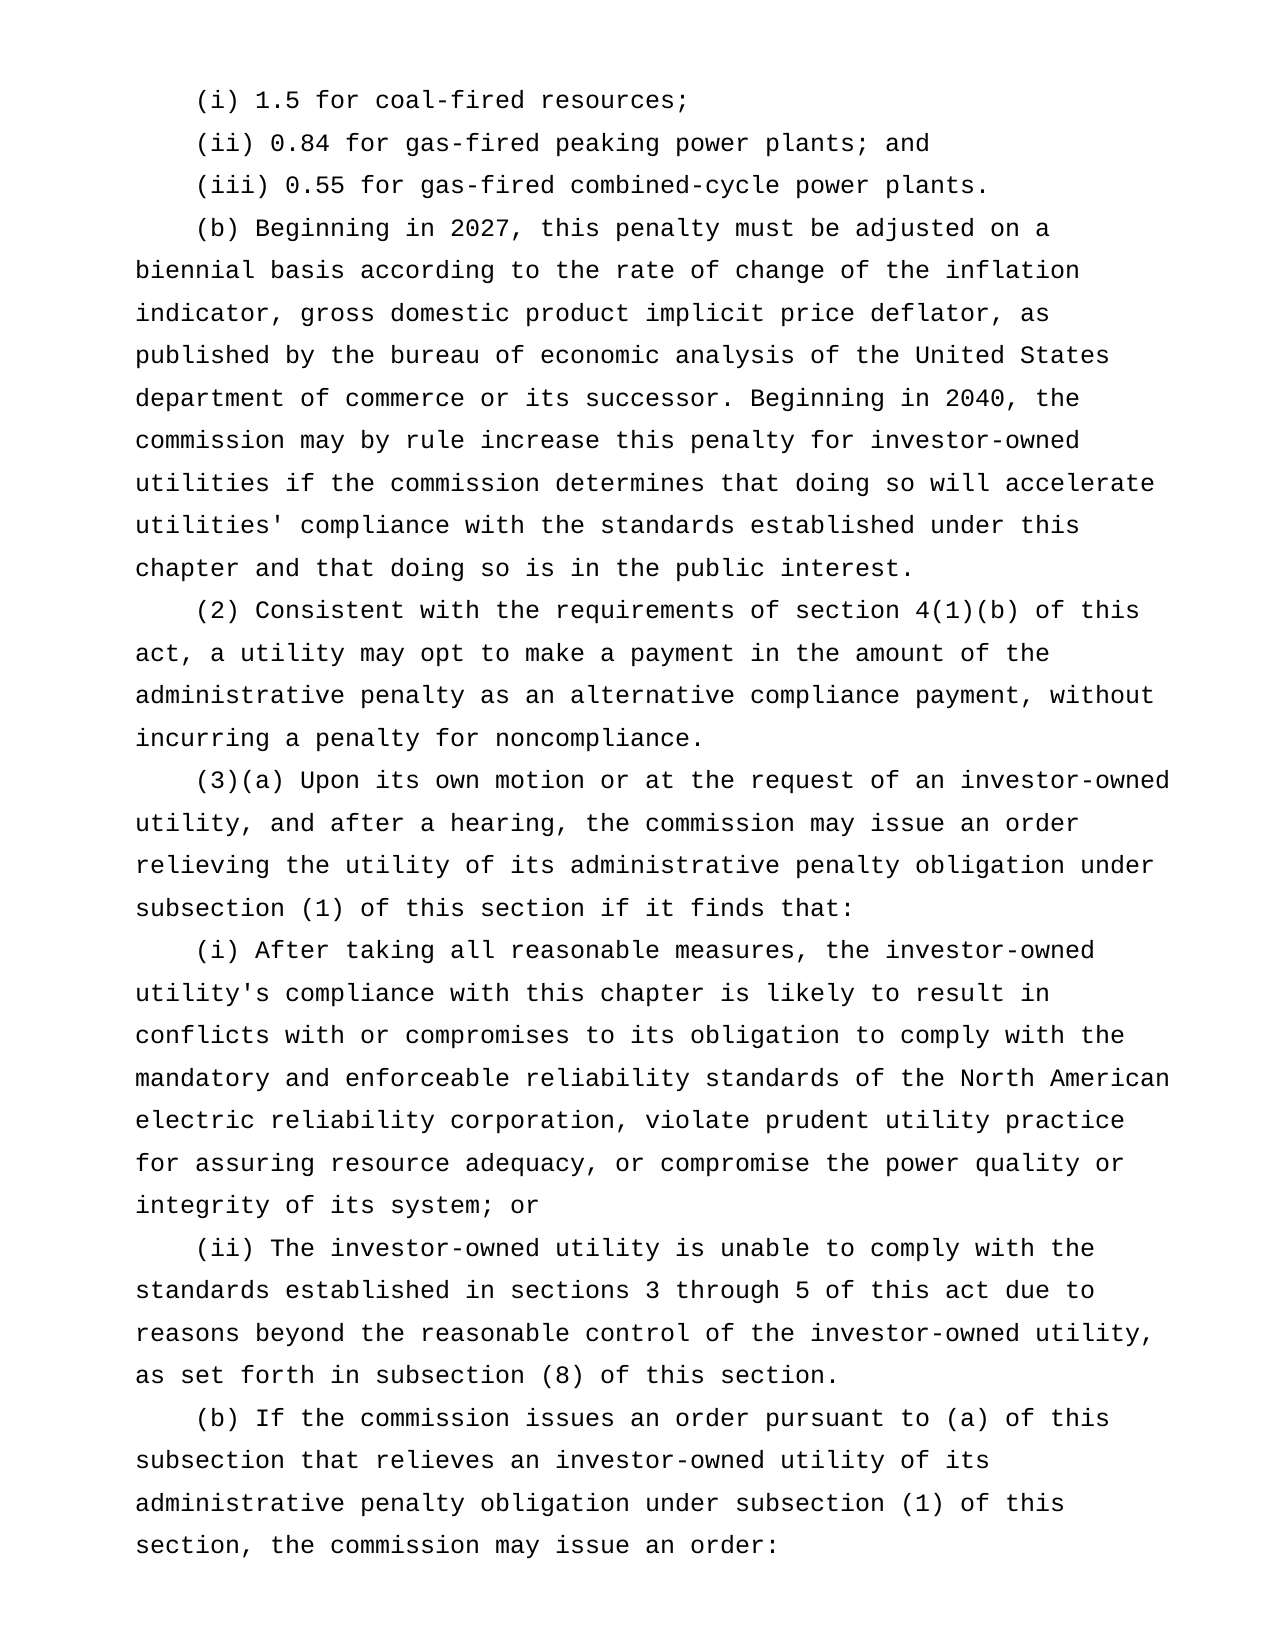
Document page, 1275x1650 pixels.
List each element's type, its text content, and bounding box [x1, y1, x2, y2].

text (i) After taking all reasonable measures, the investor-owned utility's compliance with this chapter is likely to result in conflicts with or compromises to its obligation to comply with the mandatory and enforceable reliability standards of the North American electric reliability corporation, violate prudent utility practice for assuring resource adequacy, or compromise the power quality or integrity of its system; or [135, 925, 1170, 1222]
text (i) 1.5 for coal-fired resources; [135, 75, 1170, 117]
text (3)(a) Upon its own motion or at the request of an investor-owned utility, and after a hearing, the commission may issue an order relieving the utility of its administrative penalty obligation under subsection (1) of this section if it finds that: [135, 755, 1170, 925]
text (iii) 0.55 for gas-fired combined-cycle power plants. [135, 160, 1170, 202]
text (ii) The investor-owned utility is unable to comply with the standards established in sections 3 through 5 of this act due to reasons beyond the reasonable control of the investor-owned utility, as set forth in subsection (8) of this section. [135, 1222, 1170, 1392]
text (b) Beginning in 2027, this penalty must be adjusted on a biennial basis according to the rate of change of the inflation indicator, gross domestic product implicit price deflator, as published by the bureau of economic analysis of the United States department of commerce or its successor. Beginning in 2040, the commission may by rule increase this penalty for investor-owned utilities if the commission determines that doing so will accelerate utilities' compliance with the standards established under this chapter and that doing so is in the public interest. [135, 202, 1170, 585]
text (b) If the commission issues an order pursuant to (a) of this subsection that relieves an investor-owned utility of its administrative penalty obligation under subsection (1) of this section, the commission may issue an order: [135, 1392, 1170, 1562]
text (ii) 0.84 for gas-fired peaking power plants; and [135, 117, 1170, 160]
text (2) Consistent with the requirements of section 4(1)(b) of this act, a utility may opt to make a payment in the amount of the administrative penalty as an alternative compliance payment, without incurring a penalty for noncompliance. [135, 585, 1170, 755]
